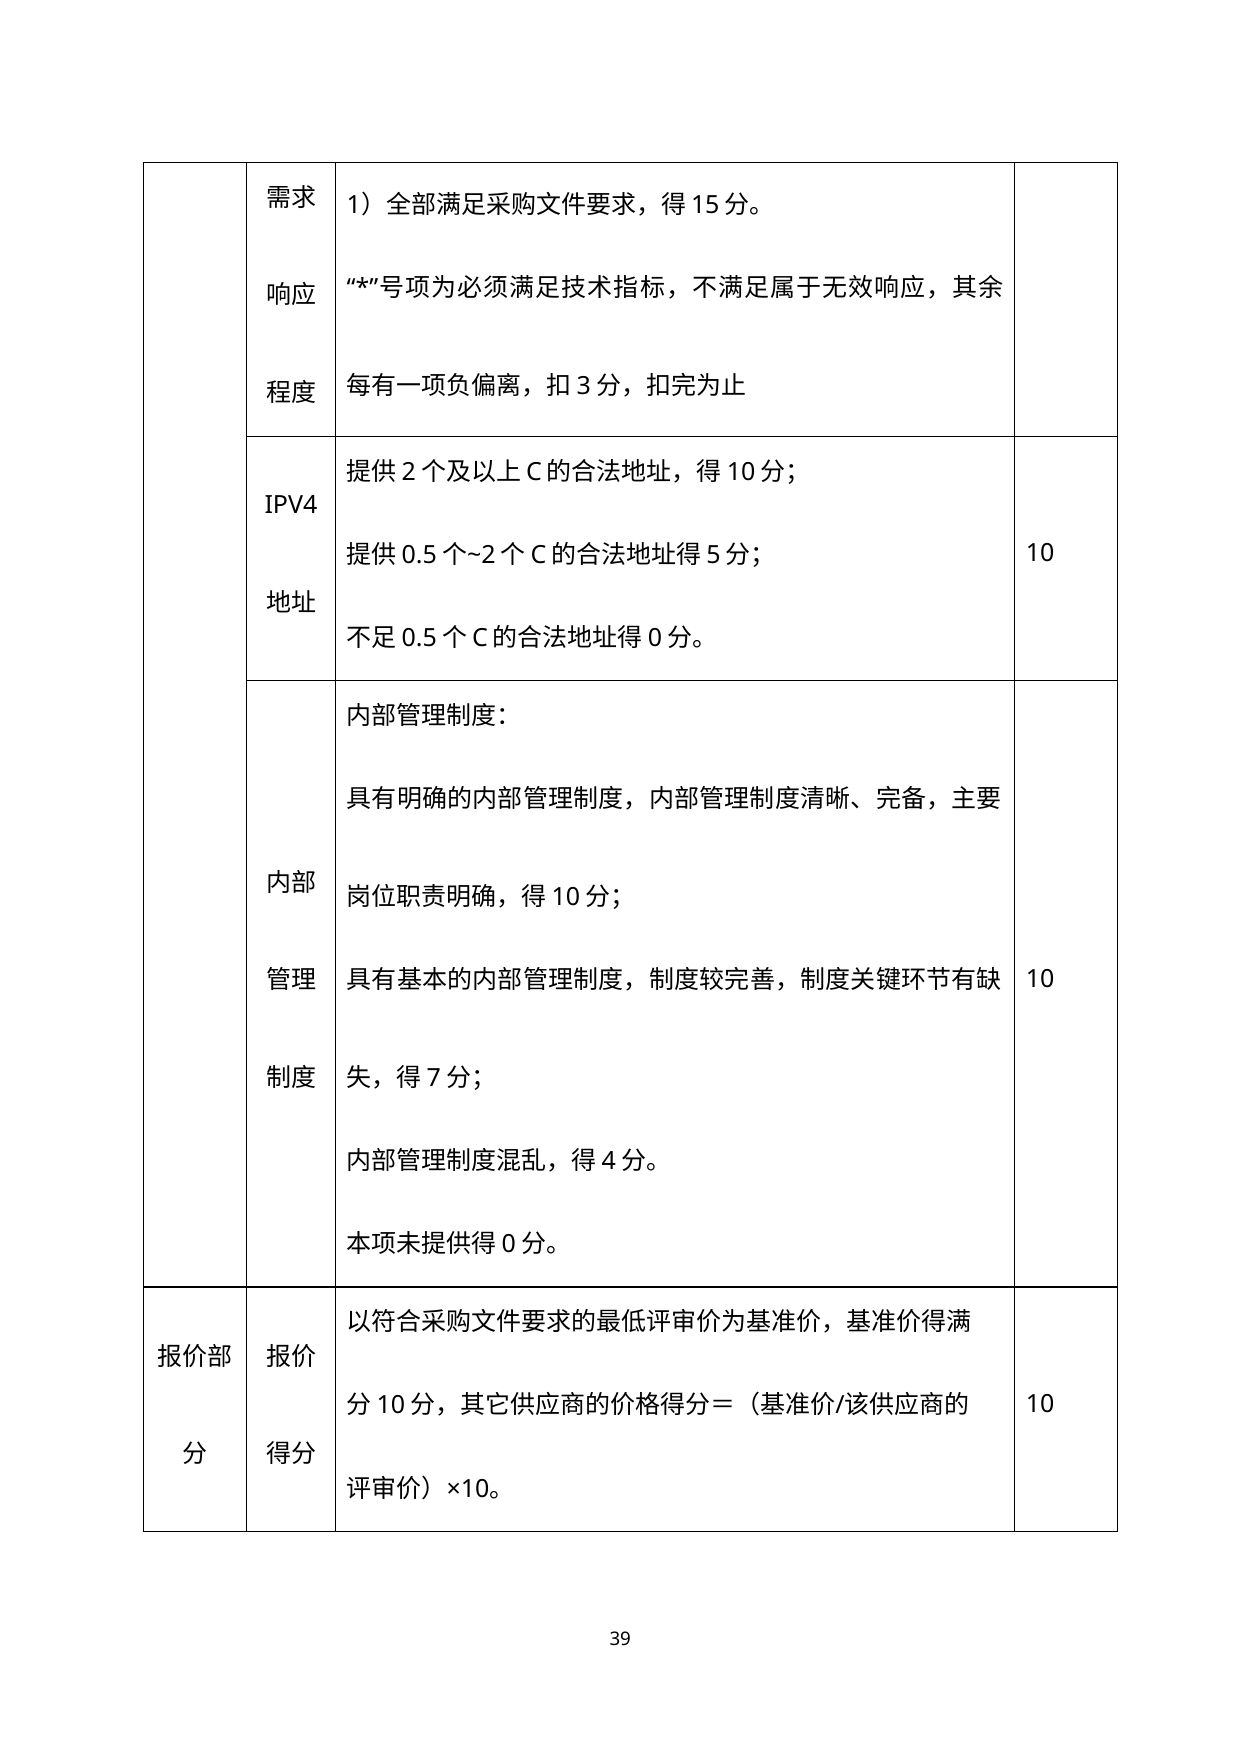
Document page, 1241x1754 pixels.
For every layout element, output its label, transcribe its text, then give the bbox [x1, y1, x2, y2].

table_cell 内部管理制度： 具有明确的内部管理制度，内部管理制度清晰、完备，主要岗位职责明确，得10分； 具有基本的内部管理制度，制度较完善，制度关键环节有缺失，得7分； 内部管理制度混乱，得4分。 本项未提供得0分。 [336, 681, 1014, 1286]
table_cell 15 [1015, 163, 1117, 436]
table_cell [336, 163, 1014, 436]
table_cell 项目需求响应程度 [247, 163, 335, 436]
table_cell 报价部分 [144, 1288, 246, 1531]
table_cell 10 [1015, 437, 1117, 680]
table_cell 以符合采购文件要求的最低评审价为基准价，基准价得满 分10分，其它供应商的价格得分＝（基准价/该供应商的 评审价）×10。 [336, 1288, 1014, 1531]
table_cell 内部管理制度 [247, 681, 335, 1286]
table_cell 10 [1015, 1288, 1117, 1531]
table_cell 10 [1015, 681, 1117, 1286]
table_cell 提供2个及以上C的合法地址，得10分； 提供0.5个~2个C的合法地址得5分； 不足0.5个C的合法地址得0分。 [336, 437, 1014, 680]
table_cell IPV4地址 [247, 437, 335, 680]
table_cell 报价得分 [247, 1288, 335, 1531]
